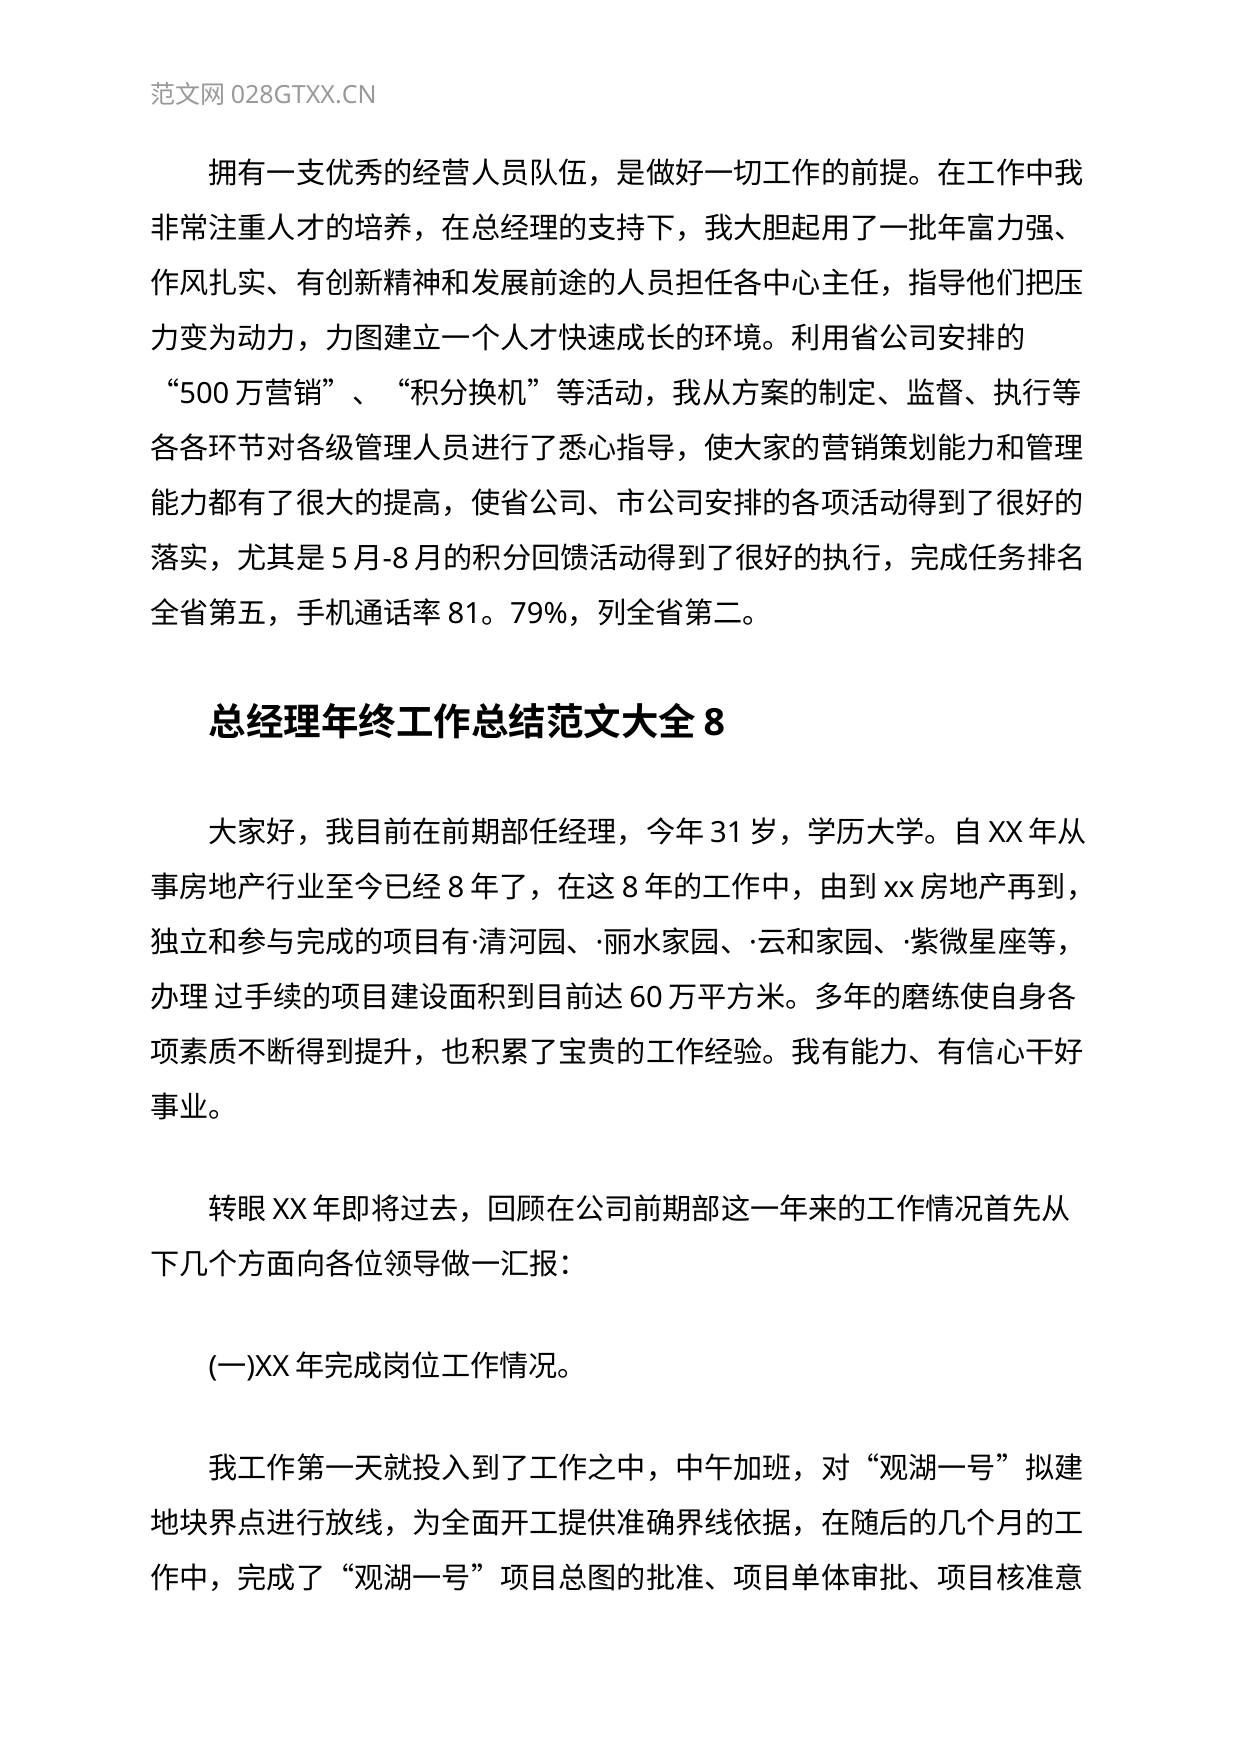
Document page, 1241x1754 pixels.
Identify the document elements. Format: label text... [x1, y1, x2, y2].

text 转眼XX年即将过去，回顾在公司前期部这一年来的工作情况首先从下几个方面向各位领导做一汇报： [150, 1186, 1090, 1283]
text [150, 1444, 1090, 1596]
text 总经理年终工作总结范文大全8 [150, 691, 1090, 746]
text 大家好，我目前在前期部任经理，今年31岁，学历大学。自XX年从事房地产行业至今已经8年了，在这8年的工作中，由到xx房地产再到，独立和参与完成的项目有·清河园、·丽水家园、·云和家园、·紫微星座等，办理 过手续的项目建设面积到目前达60万平方米。多年的磨练使自身各项素质不断得到提升，也积累了宝贵的工作经验。我有能力、有信心干好事业。 [150, 809, 1090, 1126]
text 拥有一支优秀的经营人员队伍，是做好一切工作的前提。在工作中我非常注重人才的培养，在总经理的支持下，我大胆起用了一批年富力强、作风扎实、有创新精神和发展前途的人员担任各中心主任，指导他们把压力变为动力，力图建立一个人才快速成长的环境。利用省公司安排的“500万营销”、“积分换机”等活动，我从方案的制定、监督、执行等各各环节对各级管理人员进行了悉心指导，使大家的营销策划能力和管理能力都有了很大的提高，使省公司、市公司安排的各项活动得到了很好的落实，尤其是5月-8月的积分回馈活动得到了很好的执行，完成任务排名全省第五，手机通话率81。79%，列全省第二。 [150, 150, 1090, 632]
text (一)XX年完成岗位工作情况。 [150, 1342, 1090, 1385]
